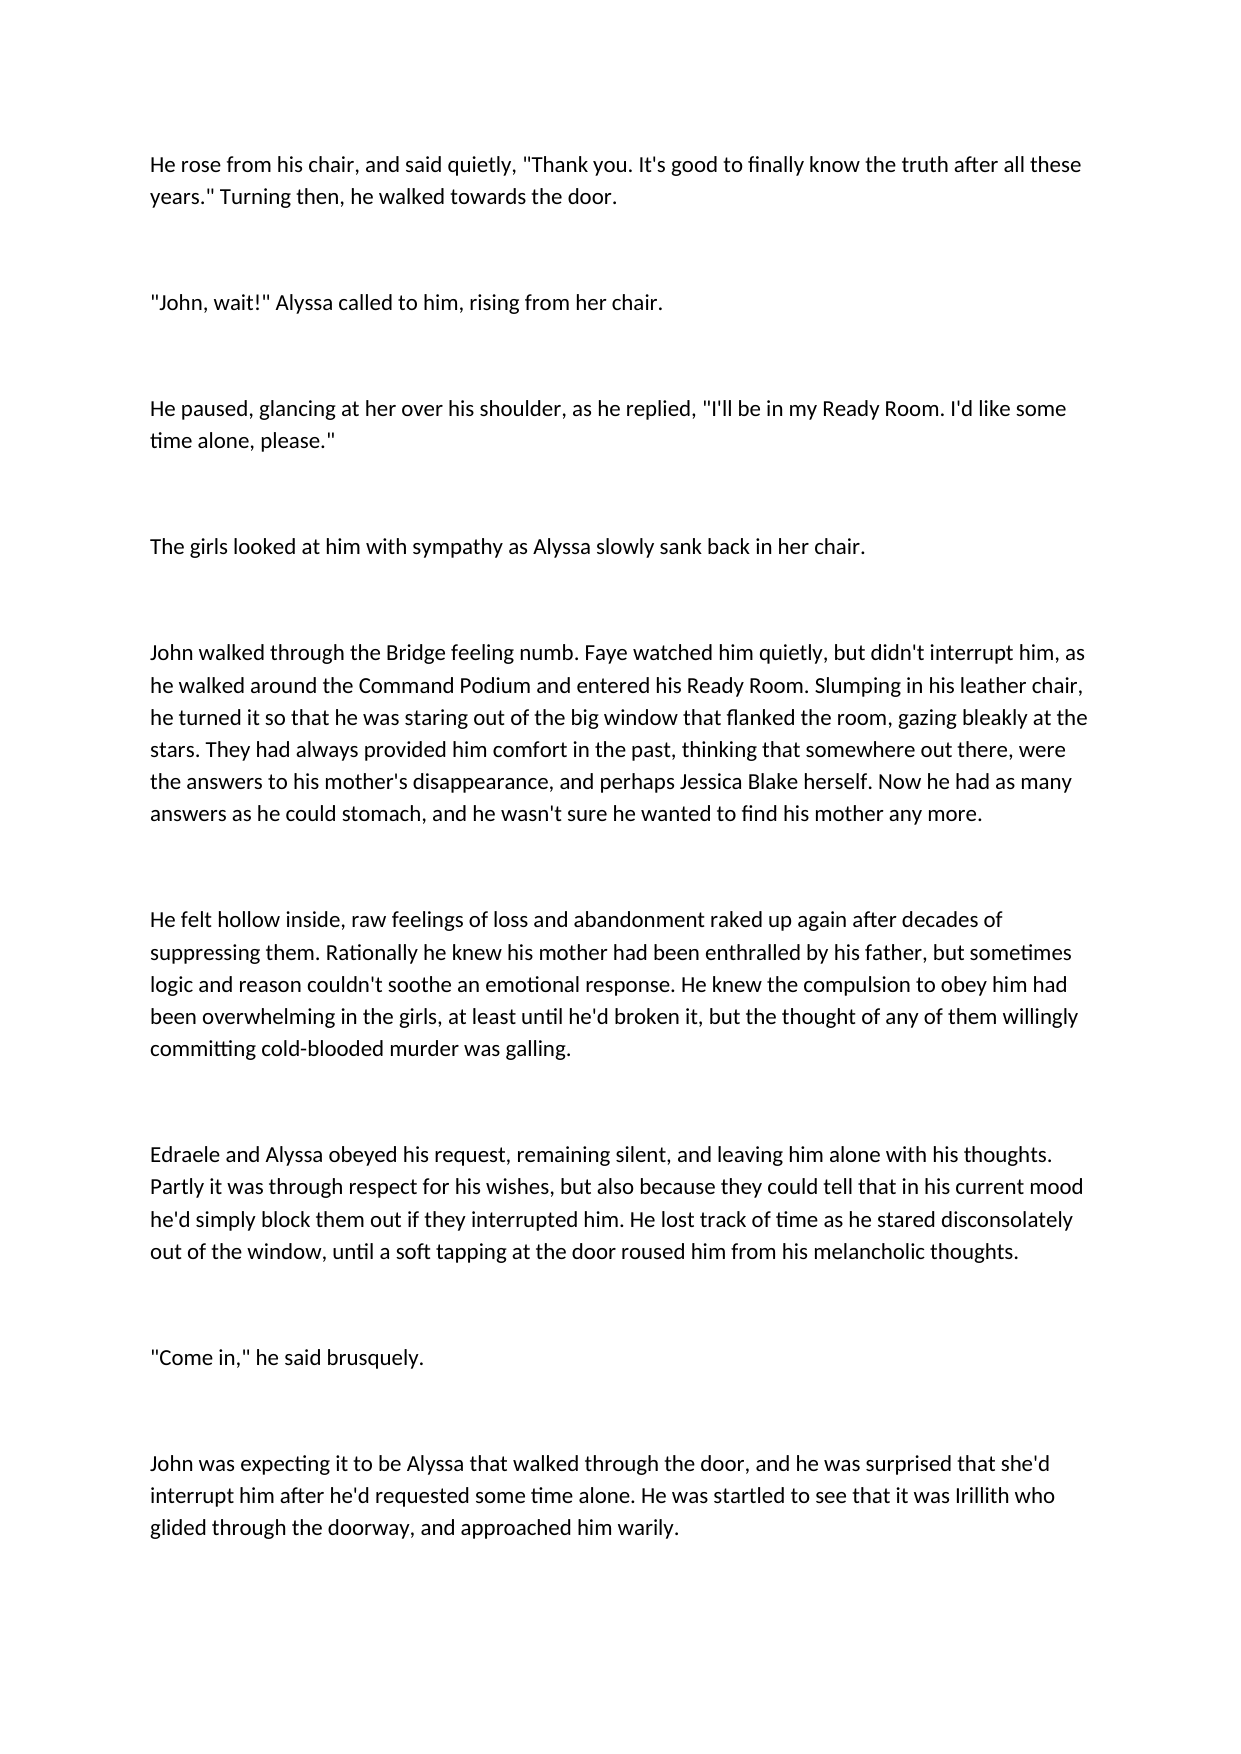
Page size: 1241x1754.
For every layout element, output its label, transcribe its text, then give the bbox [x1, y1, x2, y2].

text The girls looked at him with sympathy as Alyssa slowly sank back in her chair. [150, 532, 1090, 561]
text He felt hollow inside, raw feelings of loss and abandonment raked up again after decades of suppressing them. Rationally he knew his mother had been enthralled by his father, but sometimes logic and reason couldn't soothe an emotional response. He knew the compulsion to obey him had been overwhelming in the girls, at least until he'd broken it, but the thought of any of them willingly committing cold-blooded murder was galling. [150, 906, 1090, 1062]
text "John, wait!" Alyssa called to him, rising from her chair. [150, 288, 1090, 316]
text Edraele and Alyssa obeyed his request, remaining silent, and leaving him alone with his thoughts. Partly it was through respect for his wishes, but also because they could tell that in his current mood he'd simply block them out if they interrupted him. He lost track of time as he stared disconsolately out of the window, until a soft tapping at the door roused him from his melancholic thoughts. [150, 1140, 1090, 1265]
text He paused, glancing at her over his shoulder, as he replied, "I'll be in my Ready Room. I'd like some time alone, please." [150, 394, 1090, 454]
text John was expecting it to be Alyssa that walked through the door, and he was surprised that she'd interrupt him after he'd requested some time alone. He was startled to see that it was Irillith who glided through the doorway, and approached him warily. [150, 1449, 1090, 1541]
text John walked through the Bridge feeling numb. Faye watched him quietly, but didn't interrupt him, as he walked around the Command Podium and entered his Ready Room. Slumping in his leather chair, he turned it so that he was staring out of the big window that flanked the room, gazing bleakly at the stars. They had always provided him comfort in the past, thinking that somewhere out there, were the answers to his mother's disappearance, and perhaps Jessica Blake herself. Now he had as many answers as he could stomach, and he wasn't sure he wanted to find his mother any more. [150, 638, 1090, 827]
text "Come in," he said brusquely. [150, 1343, 1090, 1371]
text He rose from his chair, and said quietly, "Thank you. It's good to finally know the truth after all these years." Turning then, he walked towards the door. [150, 150, 1090, 210]
